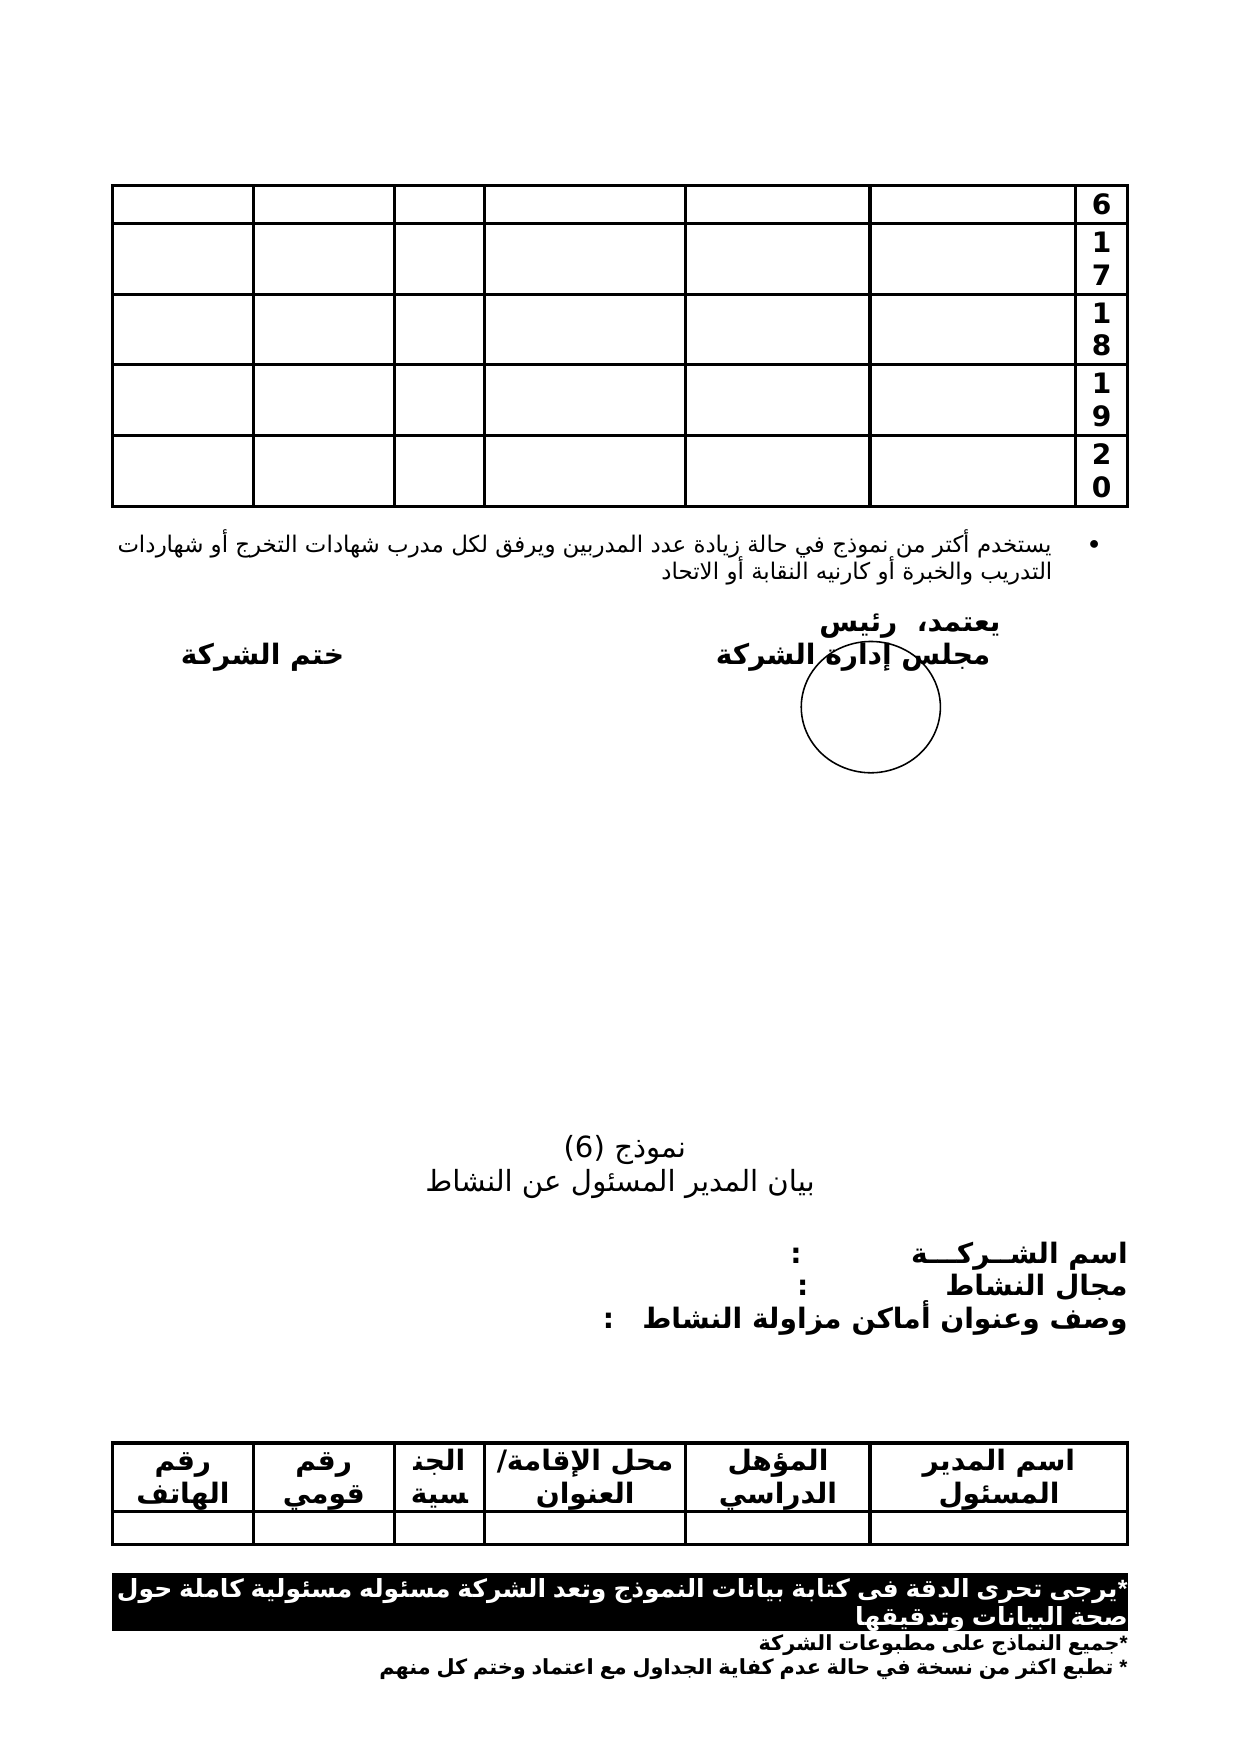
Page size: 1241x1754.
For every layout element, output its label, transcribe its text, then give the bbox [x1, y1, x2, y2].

table_cell [255, 296, 393, 363]
table_header الجنسية [396, 1445, 483, 1510]
table_header رقم الهاتف [114, 1445, 252, 1510]
text مجلس إدارة الشركة ختم الشركة [112, 638, 1128, 671]
table_cell [396, 225, 483, 293]
table_cell [114, 437, 252, 504]
text وصف وعنوان أماكن مزاولة النشاط : [112, 1302, 1128, 1335]
table_cell [486, 437, 684, 504]
text بيان المدير المسئول عن النشاط [112, 1164, 1128, 1198]
table_cell 17 [1077, 225, 1126, 293]
table_cell [872, 225, 1074, 293]
list يستخدم أكتر من نموذج في حالة زيادة عدد المدربين ويرفق لكل مدرب شهادات التخرج أو شهاردات التدريب والخبرة أو كارنيه النقابة أو الاتحاد [112, 531, 1090, 585]
table_cell [486, 1513, 684, 1543]
table_cell [114, 1513, 252, 1543]
table_cell [872, 1513, 1126, 1543]
table_cell [255, 366, 393, 434]
table_cell [114, 187, 252, 222]
table_cell 19 [1077, 366, 1126, 434]
table_cell [872, 296, 1074, 363]
table_cell [872, 187, 1074, 222]
table_header محل الإقامة/ العنوان [486, 1445, 684, 1510]
table_cell [872, 366, 1074, 434]
text يعتمد، رئيس [112, 606, 1128, 638]
table_cell [687, 437, 868, 504]
table_cell [687, 366, 868, 434]
table_cell [114, 366, 252, 434]
table_cell [687, 296, 868, 363]
table_cell [486, 296, 684, 363]
table_cell [114, 225, 252, 293]
table_cell [396, 187, 483, 222]
table_header اسم المدير المسئول [872, 1445, 1126, 1510]
text نموذج (6) [112, 1131, 1128, 1164]
table_cell [872, 437, 1074, 504]
table_cell [255, 187, 393, 222]
table_cell [396, 296, 483, 363]
table_cell [687, 1513, 868, 1543]
table_cell [255, 225, 393, 293]
table_cell [396, 437, 483, 504]
table_cell [486, 187, 684, 222]
table_cell [396, 366, 483, 434]
table_cell [396, 1513, 483, 1543]
text اسم الشــركـــة : [112, 1237, 1128, 1269]
table_cell 18 [1077, 296, 1126, 363]
table_cell [255, 1513, 393, 1543]
table_cell 16 [1077, 187, 1126, 222]
table_cell [255, 437, 393, 504]
table_cell [486, 366, 684, 434]
table_cell 20 [1077, 437, 1126, 504]
table_cell [486, 225, 684, 293]
table_header رقم قومي [255, 1445, 393, 1510]
table_cell [114, 296, 252, 363]
table_cell [687, 187, 868, 222]
table_cell [687, 225, 868, 293]
text مجال النشاط : [112, 1269, 1128, 1302]
table_header المؤهل الدراسي [687, 1445, 868, 1510]
